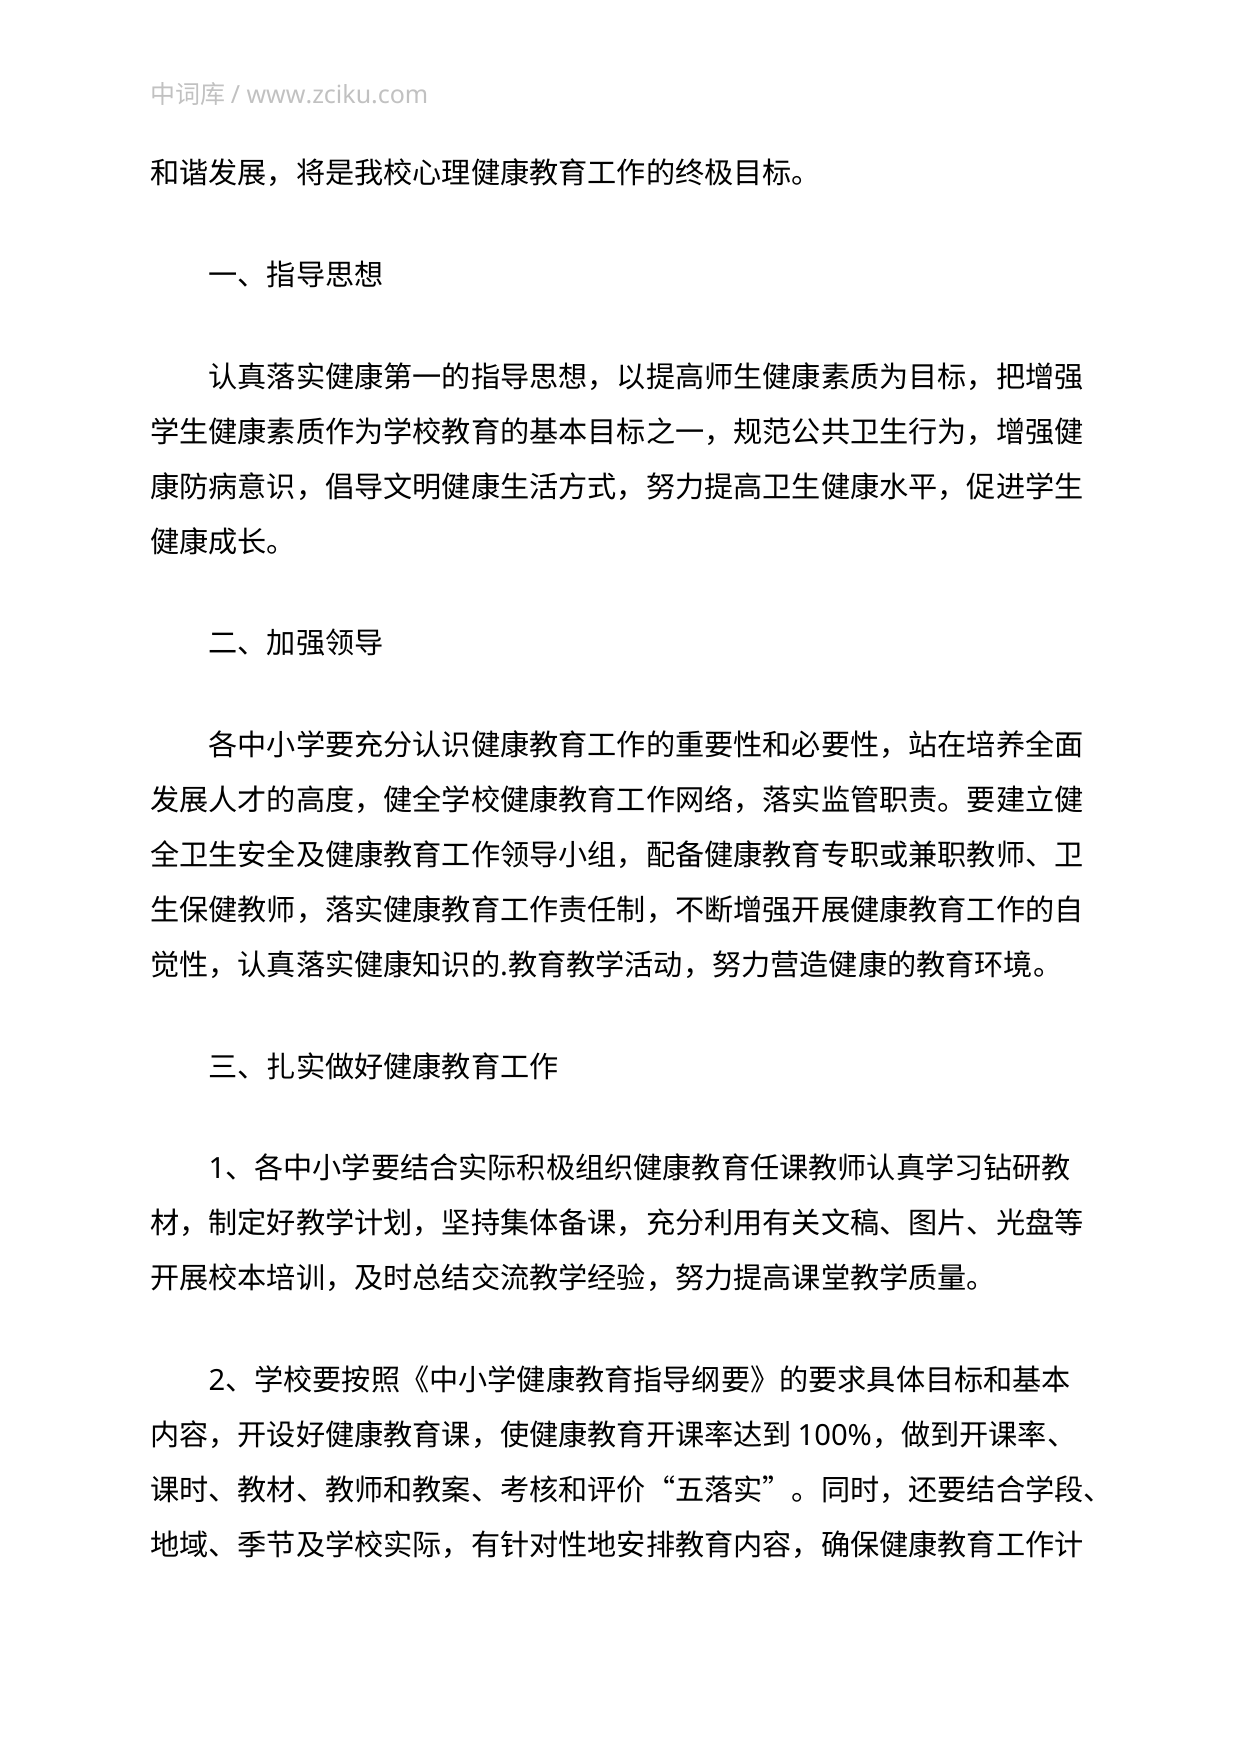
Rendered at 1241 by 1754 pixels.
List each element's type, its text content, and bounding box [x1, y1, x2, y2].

text 二、加强领导 [150, 620, 1090, 662]
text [150, 1357, 1090, 1564]
text 一、指导思想 [150, 252, 1090, 294]
text 1、各中小学要结合实际积极组织健康教育任课教师认真学习钻研教材，制定好教学计划，坚持集体备课，充分利用有关文稿、图片、光盘等开展校本培训，及时总结交流教学经验，努力提高课堂教学质量。 [150, 1145, 1090, 1297]
text 各中小学要充分认识健康教育工作的重要性和必要性，站在培养全面发展人才的高度，健全学校健康教育工作网络，落实监管职责。要建立健全卫生安全及健康教育工作领导小组，配备健康教育专职或兼职教师、卫生保健教师，落实健康教育工作责任制，不断增强开展健康教育工作的自觉性，认真落实健康知识的.教育教学活动，努力营造健康的教育环境。 [150, 722, 1090, 984]
text 三、扎实做好健康教育工作 [150, 1043, 1090, 1086]
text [150, 150, 1090, 192]
text 认真落实健康第一的指导思想，以提高师生健康素质为目标，把增强学生健康素质作为学校教育的基本目标之一，规范公共卫生行为，增强健康防病意识，倡导文明健康生活方式，努力提高卫生健康水平，促进学生健康成长。 [150, 353, 1090, 561]
